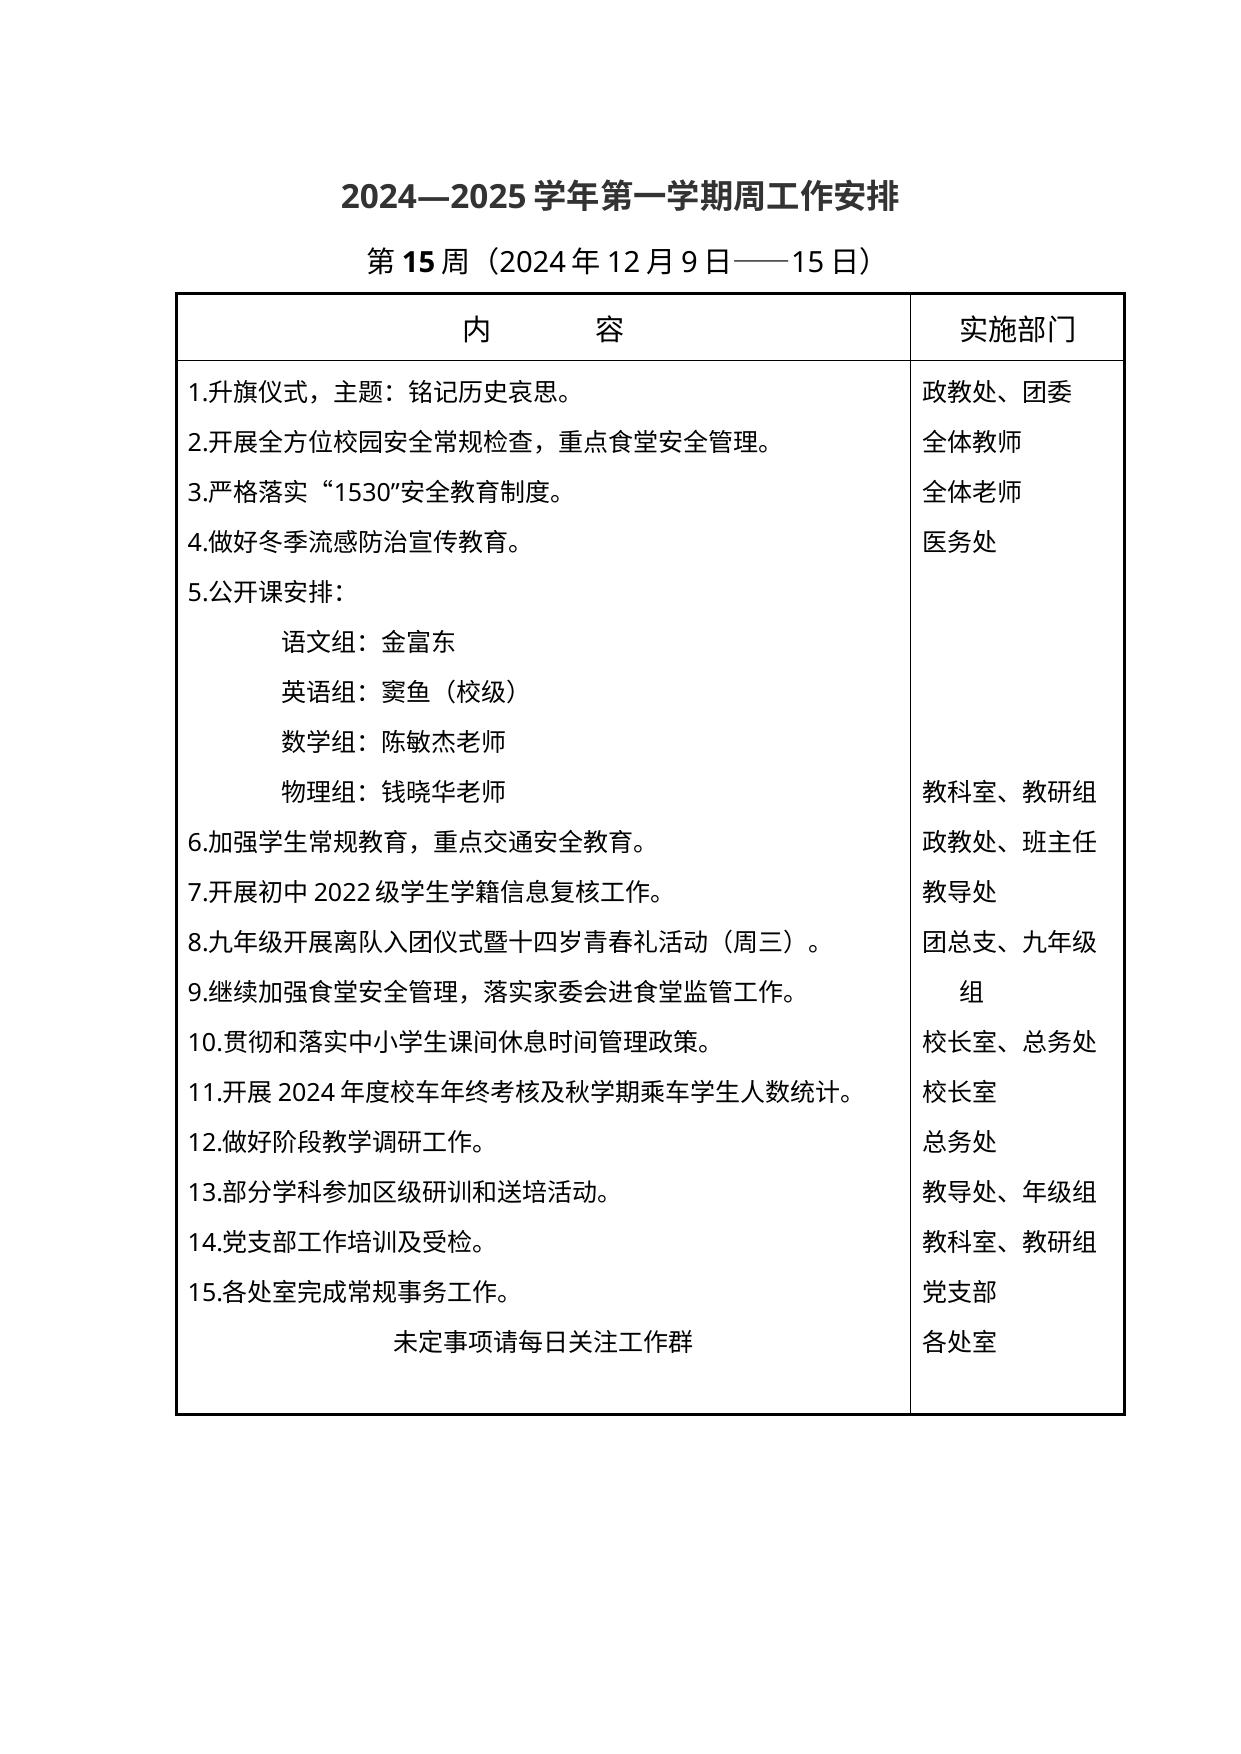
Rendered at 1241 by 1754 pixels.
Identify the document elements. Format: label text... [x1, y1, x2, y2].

table_header 内 容 [178, 295, 910, 360]
text 2024—2025学年第一学期周工作安排 [187, 162, 1053, 227]
table_cell 1.升旗仪式，主题：铭记历史哀思。 2.开展全方位校园安全常规检查，重点食堂安全管理。 3.严格落实“1530”安全教育制度。 4.做好冬季流感防治宣传教育。 5.公开课安排： 语文组：金富东 英语组：窦鱼（校级） 数学组：陈敏杰老师 物理组：钱晓华老师 6.加强学生常规教育，重点交通安全教育。 7.开展初中2022级学生学籍信息复核工作。 8.九年级开展离队入团仪式暨十四岁青春礼活动（周三）。 9.继续加强食堂安全管理，落实家委会进食堂监管工作。 10.贯彻和落实中小学生课间休息时间管理政策。 11.开展2024年度校车年终考核及秋学期乘车学生人数统计。 12.做好阶段教学调研工作。 13.部分学科参加区级研训和送培活动。 14.党支部工作培训及受检。 15.各处室完成常规事务工作。 未定事项请每日关注工作群 [178, 361, 910, 1413]
table_cell 政教处、团委 全体教师 全体老师 医务处 教科室、教研组 政教处、班主任 教导处 团总支、九年级组 校长室、总务处 校长室 总务处 教导处、年级组 教科室、教研组 党支部 各处室 [911, 361, 1123, 1413]
text 第15周（2024年12月9日——15日） [187, 227, 1053, 292]
table_header 实施部门 [911, 295, 1123, 360]
